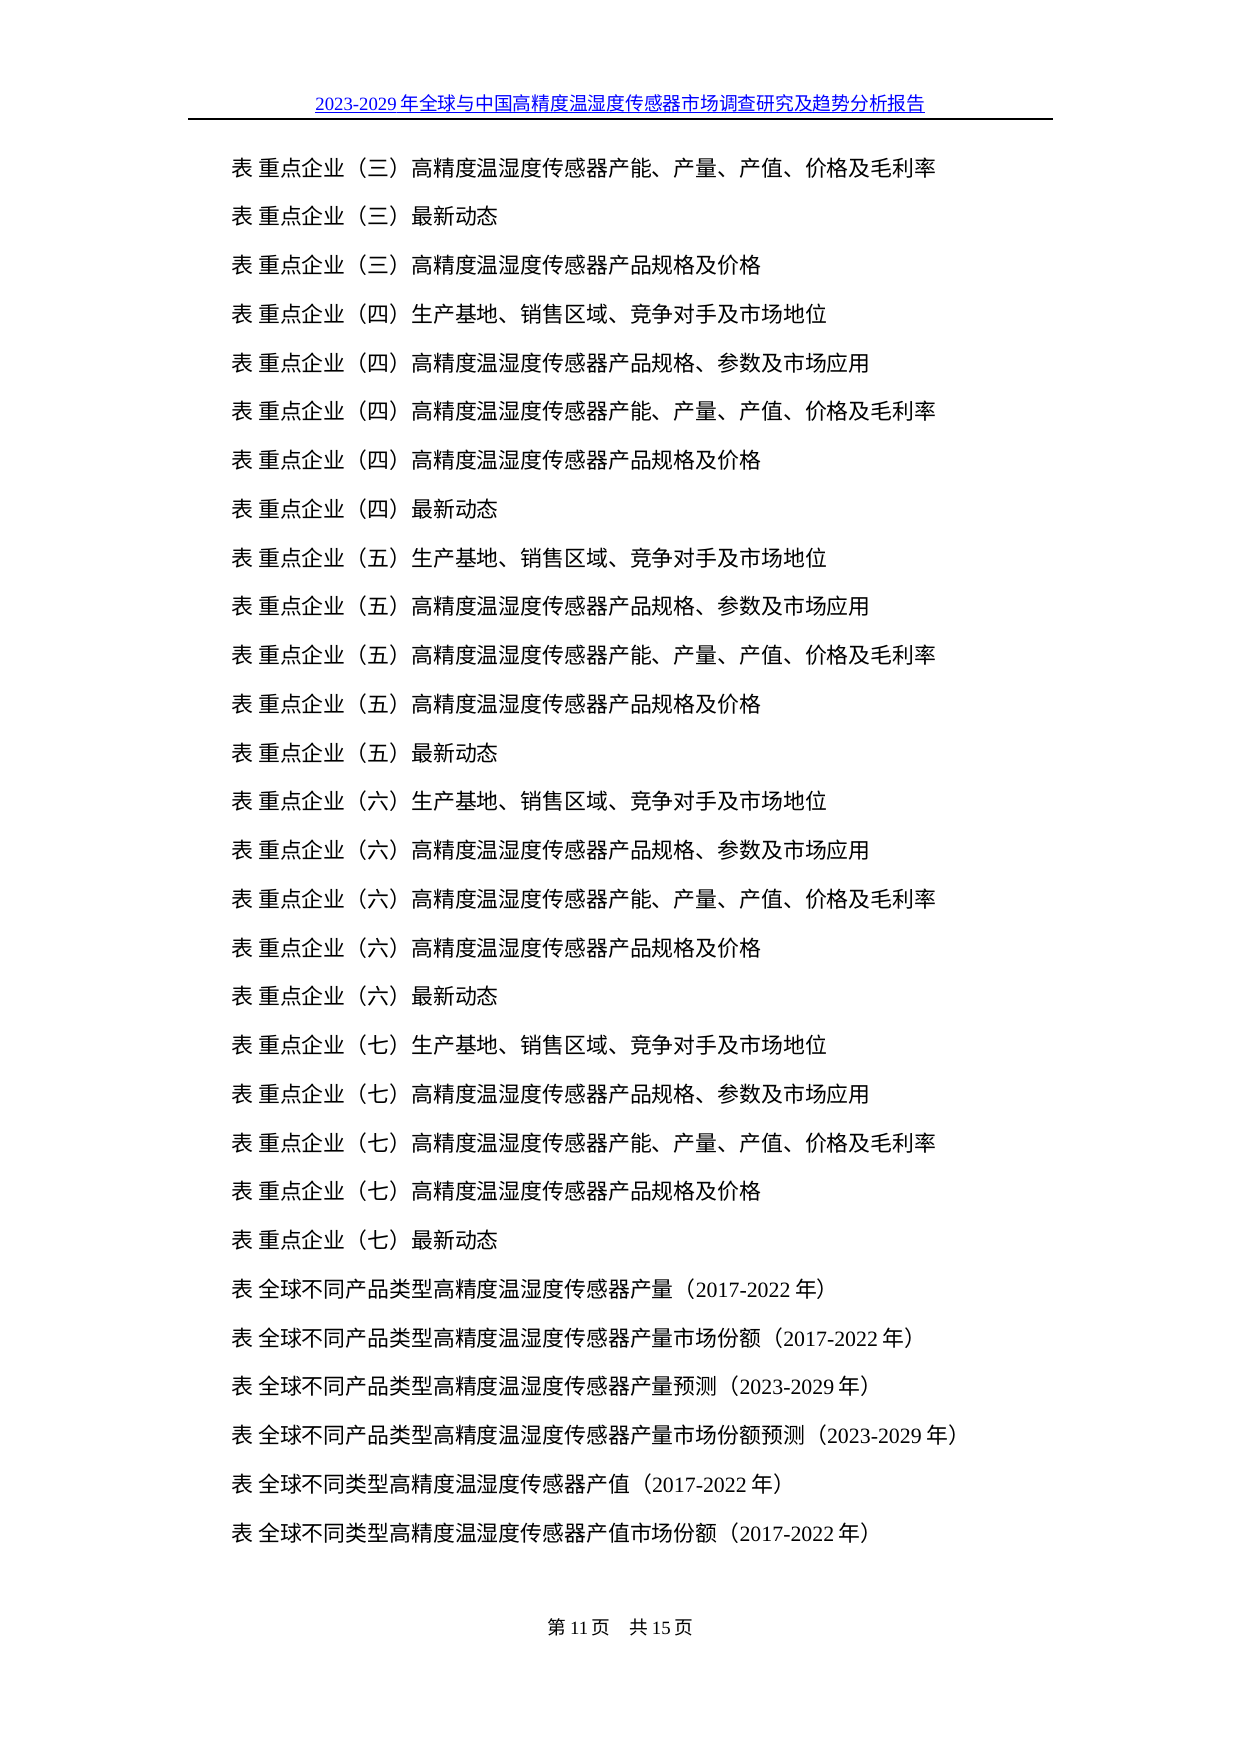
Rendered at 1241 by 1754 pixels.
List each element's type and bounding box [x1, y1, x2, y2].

text [187, 150, 1053, 1548]
